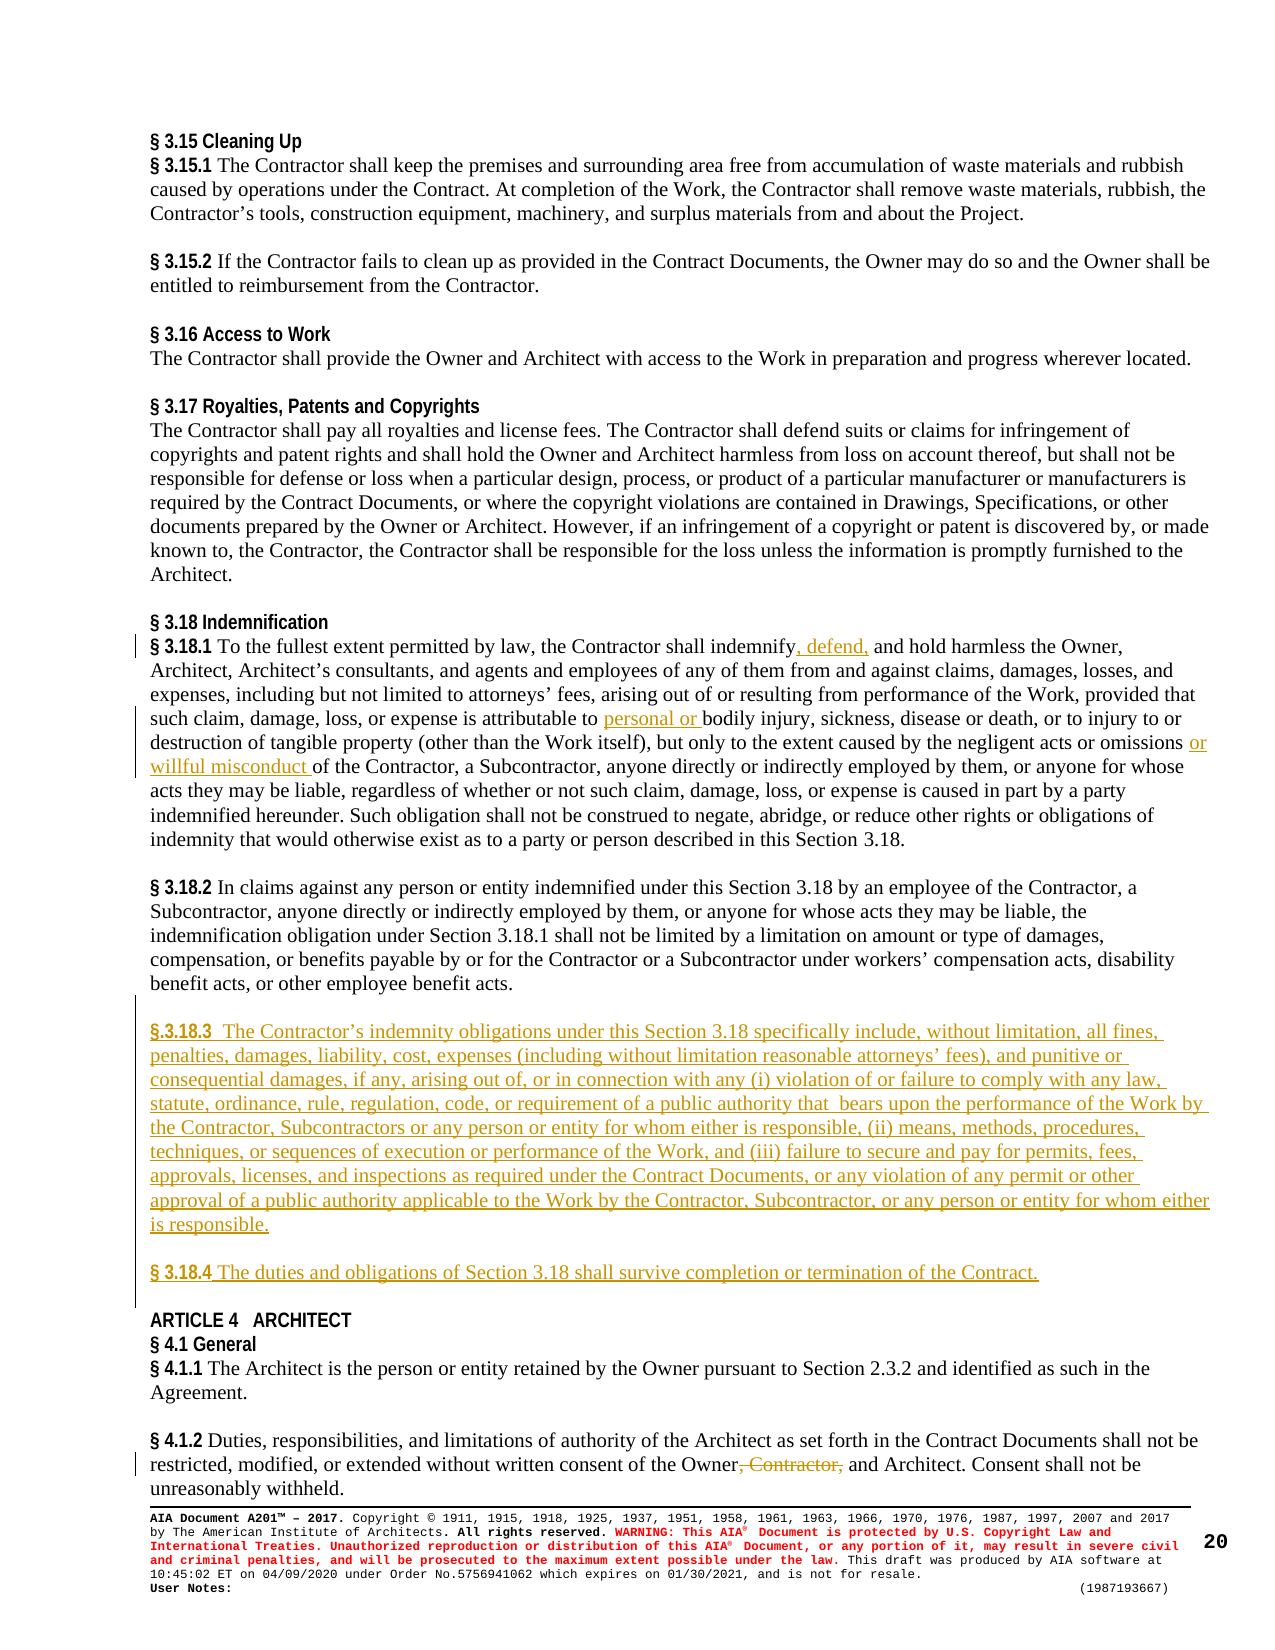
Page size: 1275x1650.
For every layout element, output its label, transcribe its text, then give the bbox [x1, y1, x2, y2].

text § 3.15.1 The Contractor shall keep the premises and surrounding area free from accumulation of waste materials and rubbish caused by operations under the Contract. At completion of the Work, the Contractor shall remove waste materials, rubbish, the Contractor’s tools, construction equipment, machinery, and surplus materials from and about the Project. [150, 153, 1211, 225]
text § 3.18.2 In claims against any person or entity indemnified under this Section 3.18 by an employee of the Contractor, a Subcontractor, anyone directly or indirectly employed by them, or anyone for whose acts they may be liable, the indemnification obligation under Section 3.18.1 shall not be limited by a limitation on amount or type of damages, compensation, or benefits payable by or for the Contractor or a Subcontractor under workers’ compensation acts, disability benefit acts, or other employee benefit acts. [150, 875, 1211, 995]
text § 3.18.1 To the fullest extent permitted by law, the Contractor shall indemnify and hold harmless the Owner, Architect, Architect’s consultants, and agents and employees of any of them from and against claims, damages, losses, and expenses, including but not limited to attorneys’ fees, arising out of or resulting from performance of the Work, provided that such claim, damage, loss, or expense is attributable to bodily injury, sickness, disease or death, or to injury to or destruction of tangible property (other than the Work itself), but only to the extent caused by the negligent acts or omissions of the Contractor, a Subcontractor, anyone directly or indirectly employed by them, or anyone for whose acts they may be liable, regardless of whether or not such claim, damage, loss, or expense is caused in part by a party indemnified hereunder. Such obligation shall not be construed to negate, abridge, or reduce other rights or obligations of indemnity that would otherwise exist as to a party or person described in this Section 3.18. [150, 634, 1211, 851]
text § 3.15.2 If the Contractor fails to clean up as provided in the Contract Documents, the Owner may do so and the Owner shall be entitled to reimbursement from the Contractor. [150, 249, 1211, 297]
subtitle § 4.1 General [150, 1332, 1211, 1356]
subtitle § 3.15 Cleaning Up [150, 129, 1211, 153]
text § 4.1.1 The Architect is the person or entity retained by the Owner pursuant to Section 2.3.2 and identified as such in the Agreement. [150, 1356, 1211, 1404]
subtitle § 3.17 Royalties, Patents and Copyrights [150, 394, 1211, 418]
text The Contractor shall pay all royalties and license fees. The Contractor shall defend suits or claims for infringement of copyrights and patent rights and shall hold the Owner and Architect harmless from loss on account thereof, but shall not be responsible for defense or loss when a particular design, process, or product of a particular manufacturer or manufacturers is required by the Contract Documents, or where the copyright violations are contained in Drawings, Specifications, or other documents prepared by the Owner or Architect. However, if an infringement of a copyright or patent is discovered by, or made known to, the Contractor, the Contractor shall be responsible for the loss unless the information is promptly furnished to the Architect. [150, 418, 1211, 586]
subtitle § 3.16 Access to Work [150, 322, 1211, 346]
subtitle § 3.18 Indemnification [150, 610, 1211, 634]
subtitle ARTICLE 4 ARCHITECT [150, 1308, 1211, 1332]
text The Contractor shall provide the Owner and Architect with access to the Work in preparation and progress wherever located. [150, 346, 1211, 369]
text § 4.1.2 Duties, responsibilities, and limitations of authority of the Architect as set forth in the Contract Documents shall not be restricted, modified, or extended without written consent of the Owner and Architect. Consent shall not be unreasonably withheld. [150, 1428, 1211, 1500]
